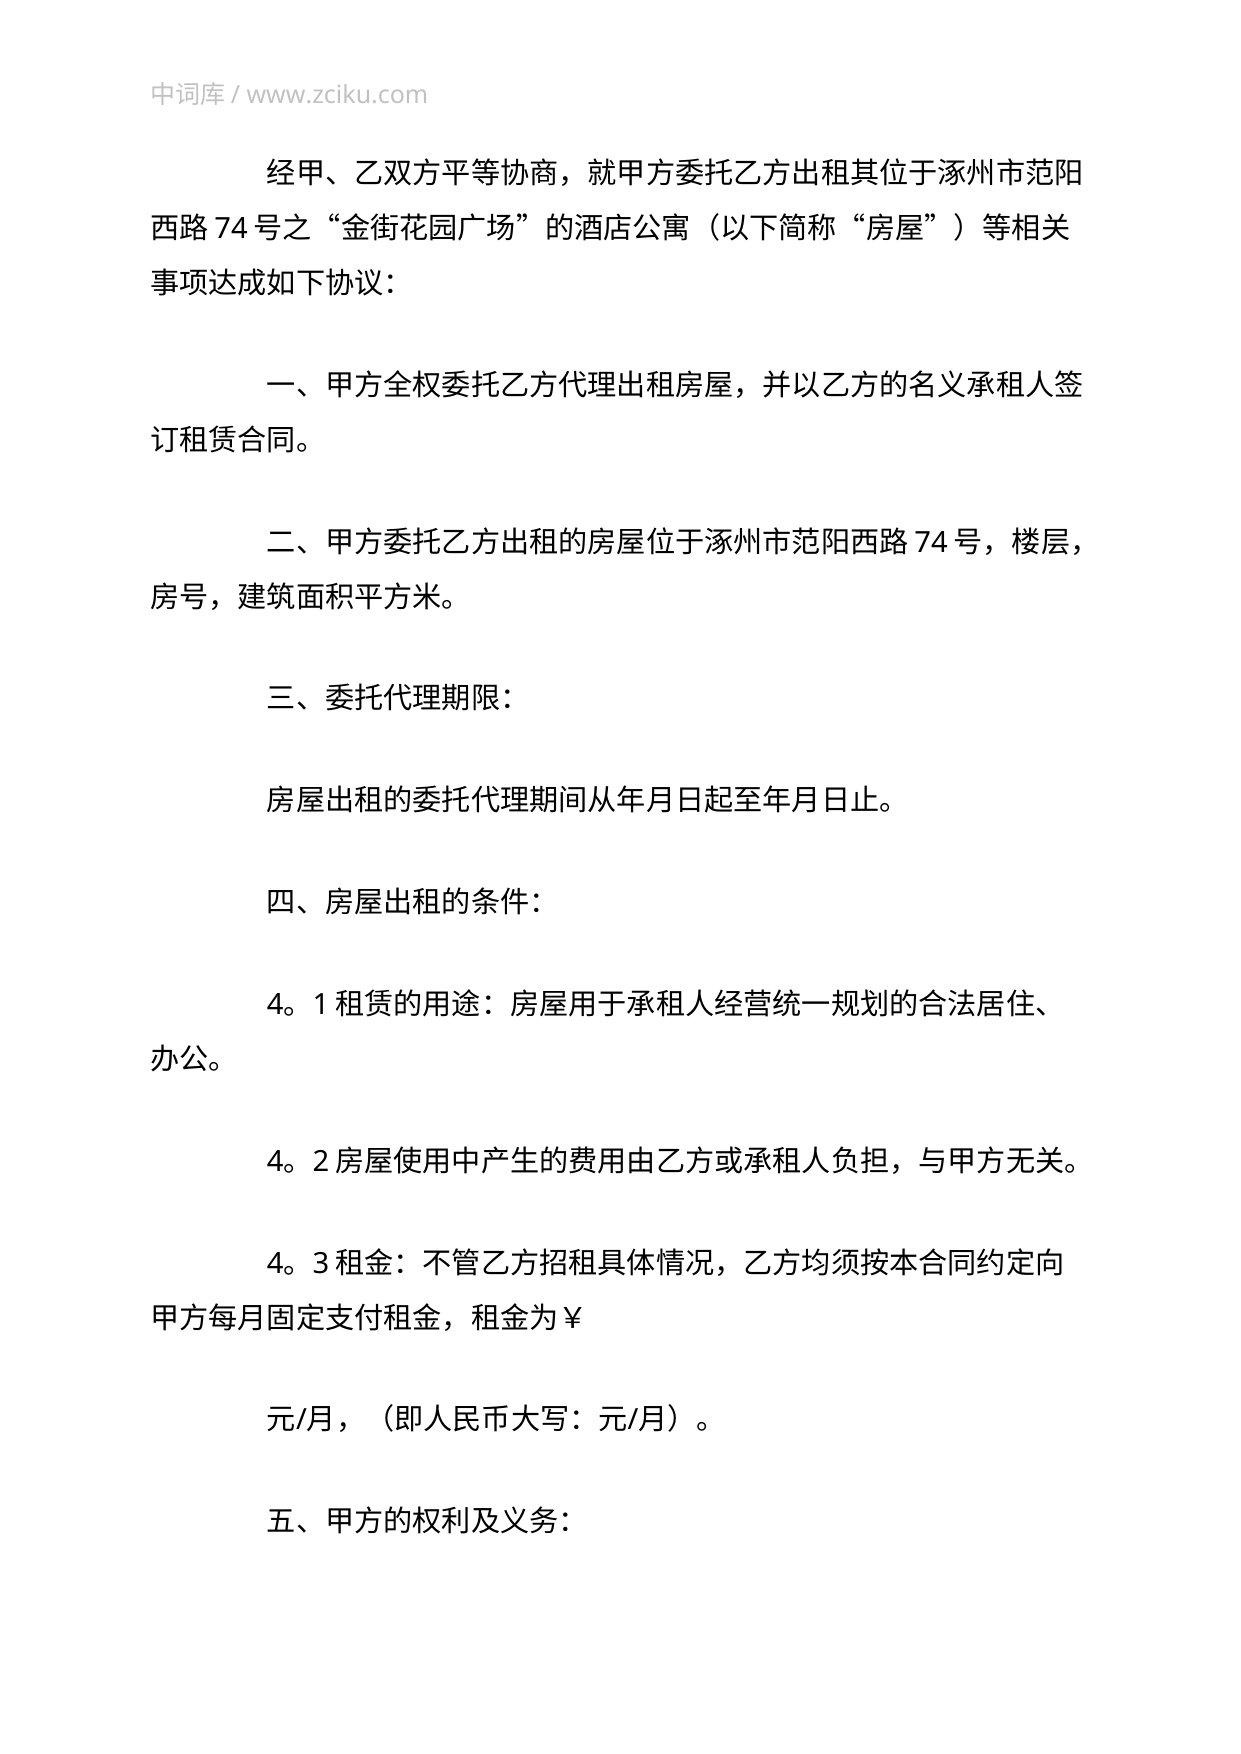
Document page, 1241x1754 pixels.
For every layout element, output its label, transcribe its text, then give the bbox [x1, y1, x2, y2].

text 4。2房屋使用中产生的费用由乙方或承租人负担，与甲方无关。 [150, 1137, 1090, 1179]
text 4。3租金：不管乙方招租具体情况，乙方均须按本合同约定向甲方每月固定支付租金，租金为￥ [150, 1239, 1090, 1336]
text 三、委托代理期限： [150, 675, 1090, 717]
text 二、甲方委托乙方出租的房屋位于涿州市范阳西路74号，楼层，房号，建筑面积平方米。 [150, 518, 1090, 616]
text 4。1租赁的用途：房屋用于承租人经营统一规划的合法居住、办公。 [150, 980, 1090, 1078]
text 五、甲方的权利及义务： [150, 1498, 1090, 1540]
text 经甲、乙双方平等协商，就甲方委托乙方出租其位于涿州市范阳西路74号之“金街花园广场”的酒店公寓（以下简称“房屋”）等相关事项达成如下协议： [150, 150, 1090, 302]
text 一、甲方全权委托乙方代理出租房屋，并以乙方的名义承租人签订租赁合同。 [150, 362, 1090, 459]
text 元/月，（即人民币大写：元/月）。 [150, 1396, 1090, 1438]
text 房屋出租的委托代理期间从年月日起至年月日止。 [150, 777, 1090, 819]
text 四、房屋出租的条件： [150, 879, 1090, 921]
